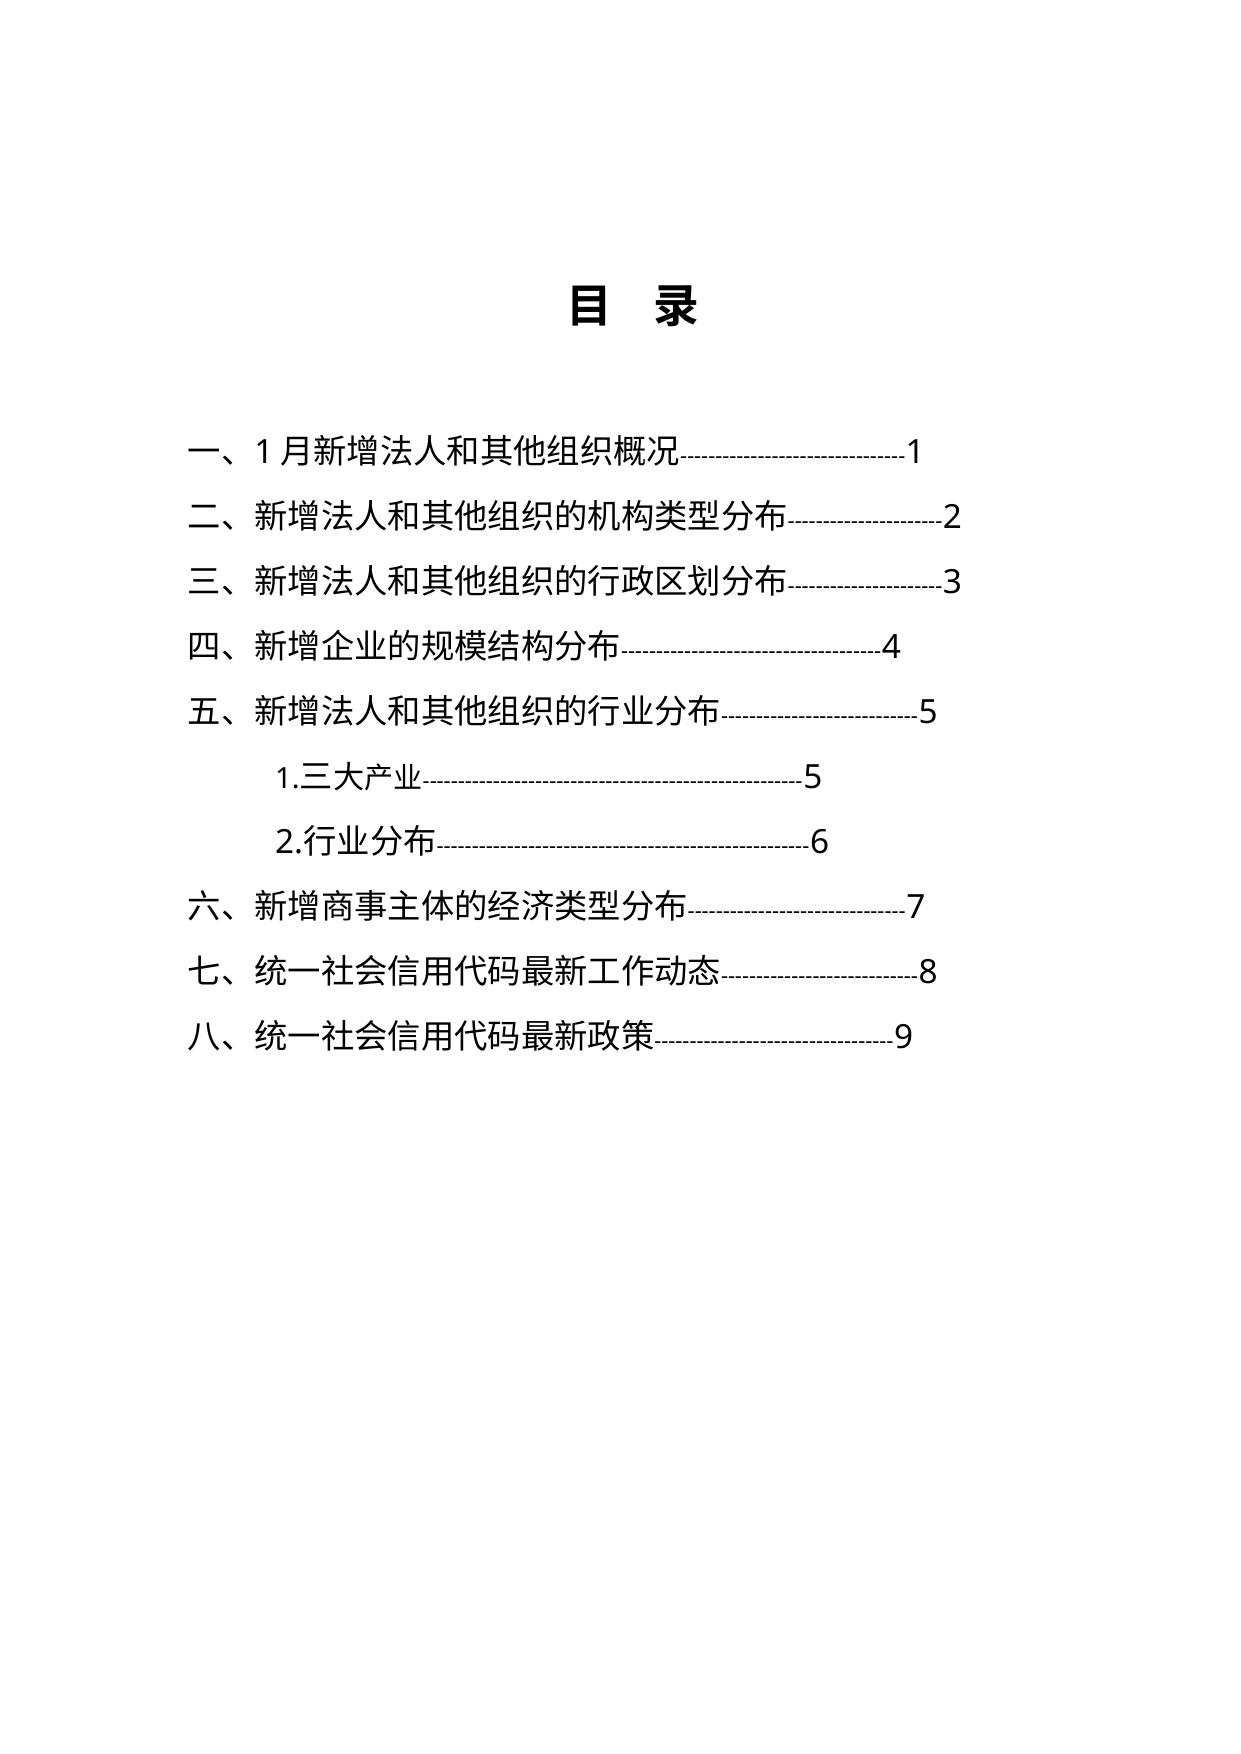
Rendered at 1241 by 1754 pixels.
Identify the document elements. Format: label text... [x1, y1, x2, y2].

text 五、新增法人和其他组织的行业分布----------------------------5 [187, 677, 1113, 742]
text 2.行业分布-----------------------------------------------------6 [231, 807, 1113, 872]
text 八、统一社会信用代码最新政策----------------------------------9 [187, 1002, 1078, 1067]
text 四、新增企业的规模结构分布-------------------------------------4 [187, 612, 1113, 677]
text 三、新增法人和其他组织的行政区划分布----------------------3 [187, 547, 1128, 612]
text 七、统一社会信用代码最新工作动态----------------------------8 [187, 937, 1078, 1002]
text 目 录 [187, 254, 1078, 352]
text 六、新增商事主体的经济类型分布-------------------------------7 [187, 872, 1103, 937]
text 二、新增法人和其他组织的机构类型分布----------------------2 [187, 482, 1113, 547]
text 一、1月新增法人和其他组织概况--------------------------------1 [187, 417, 1084, 482]
text 1.三大产业------------------------------------------------------5 [231, 742, 1113, 807]
